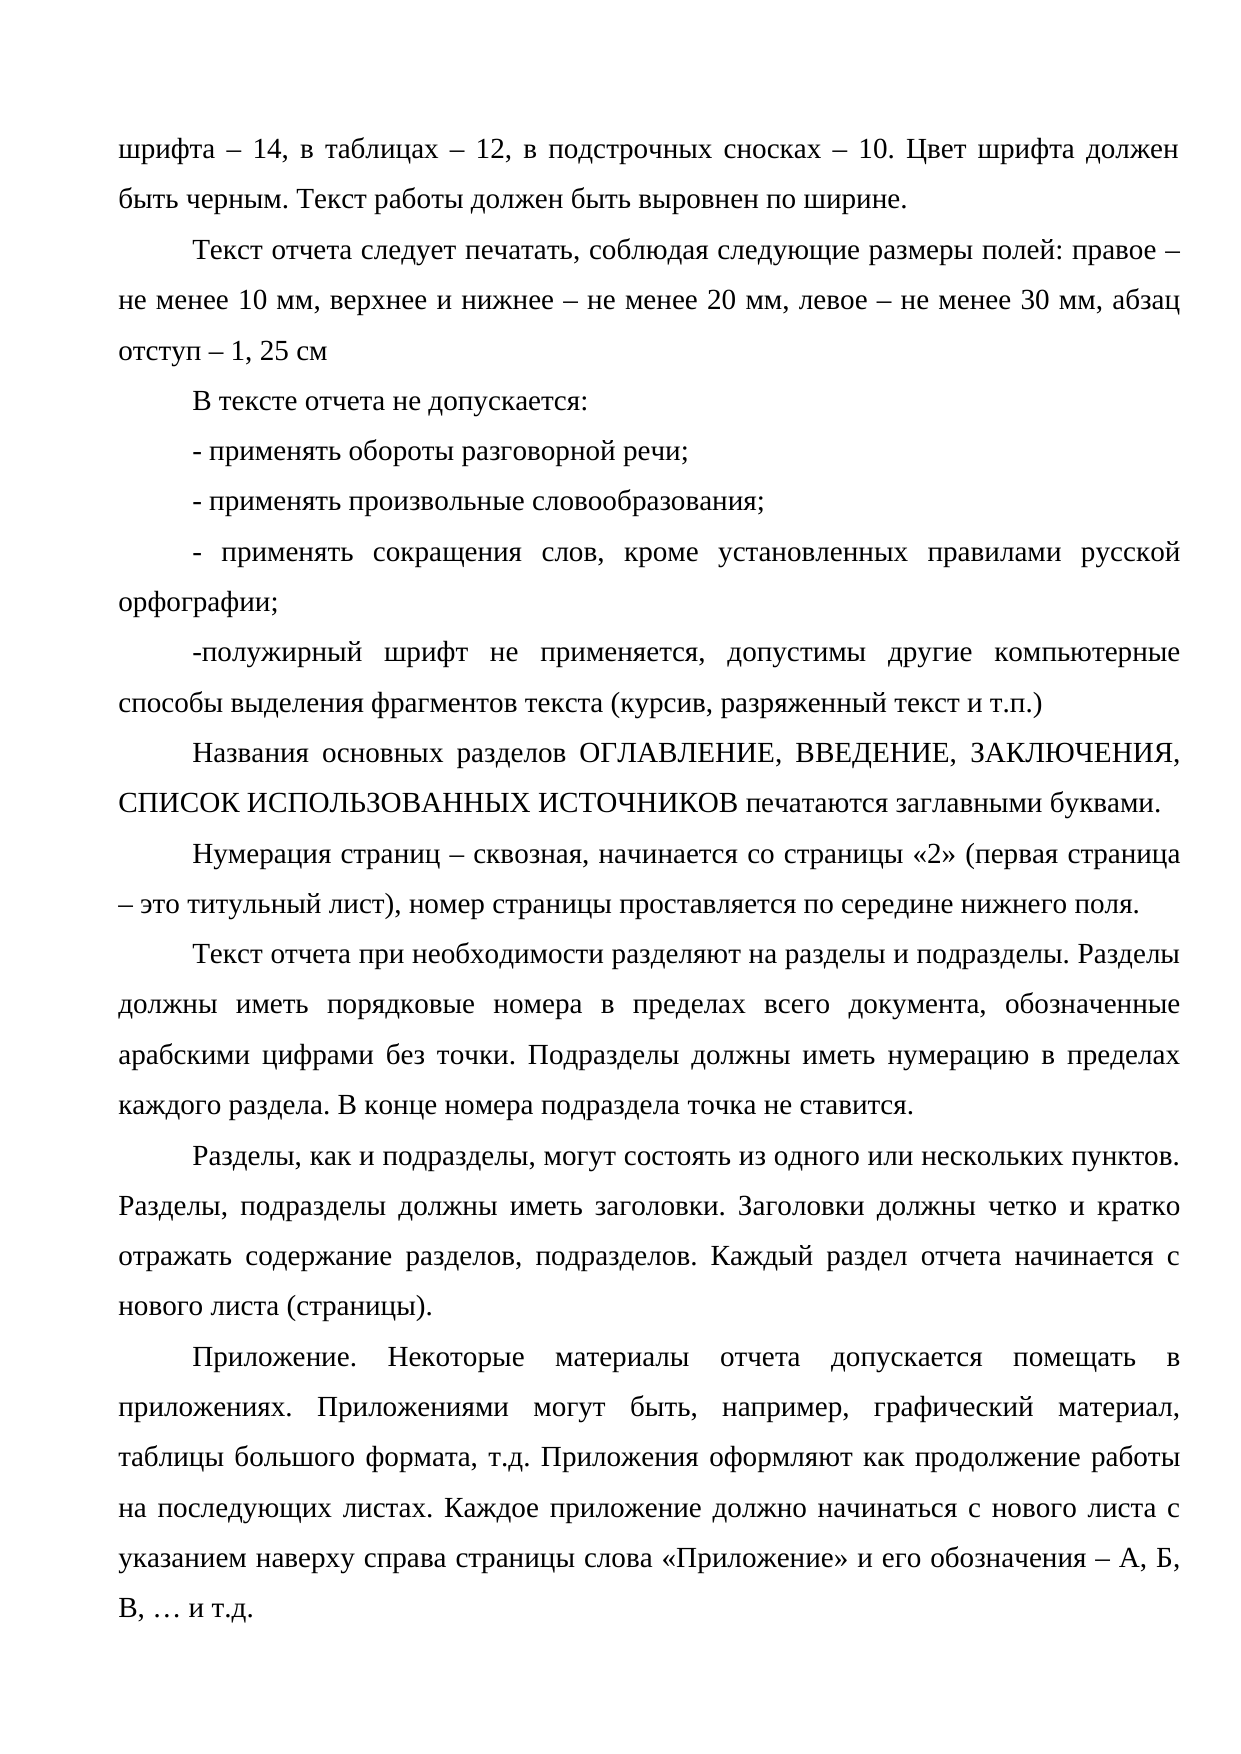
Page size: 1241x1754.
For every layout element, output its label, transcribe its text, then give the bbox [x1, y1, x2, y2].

text В тексте отчета не допускается: [118, 383, 1181, 416]
text - применять обороты разговорной речи; [118, 433, 1181, 467]
text - применять произвольные словообразования; [118, 483, 1181, 517]
text Названия основных разделов ОГЛАВЛЕНИЕ, ВВЕДЕНИЕ, ЗАКЛЮЧЕНИЯ, СПИСОК ИСПОЛЬЗОВАННЫХ ИСТОЧНИКОВ печатаются заглавными буквами. [118, 735, 1181, 819]
text Разделы, как и подразделы, могут состоять из одного или нескольких пунктов. Разделы, подразделы должны иметь заголовки. Заголовки должны четко и кратко отражать содержание разделов, подразделов. Каждый раздел отчета начинается с нового листа (страницы). [118, 1138, 1181, 1322]
text Приложение. Некоторые материалы отчета допускается помещать в приложениях. Приложениями могут быть, например, графический материал, таблицы большого формата, т.д. Приложения оформляют как продолжение работы на последующих листах. Каждое приложение должно начинаться с нового листа с указанием наверху справа страницы слова «Приложение» и его обозначения – А, Б, В, … и т.д. [118, 1339, 1181, 1624]
text Текст отчета при необходимости разделяют на разделы и подразделы. Разделы должны иметь порядковые номера в пределах всего документа, обозначенные арабскими цифрами без точки. Подразделы должны иметь нумерацию в пределах каждого раздела. В конце номера подраздела точка не ставится. [118, 936, 1181, 1121]
text -полужирный шрифт не применяется, допустимы другие компьютерные способы выделения фрагментов текста (курсив, разряженный текст и т.п.) [118, 634, 1181, 718]
text Текст отчета следует печатать, соблюдая следующие размеры полей: правое – не менее 10 мм, верхнее и нижнее – не менее 20 мм, левое – не менее 30 мм, абзац отступ – 1, 25 см [118, 232, 1181, 366]
text - применять сокращения слов, кроме установленных правилами русской орфографии; [118, 534, 1181, 618]
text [118, 131, 1181, 215]
text Нумерация страниц – сквозная, начинается со страницы «2» (первая страница – это титульный лист), номер страницы проставляется по середине нижнего поля. [118, 836, 1181, 919]
